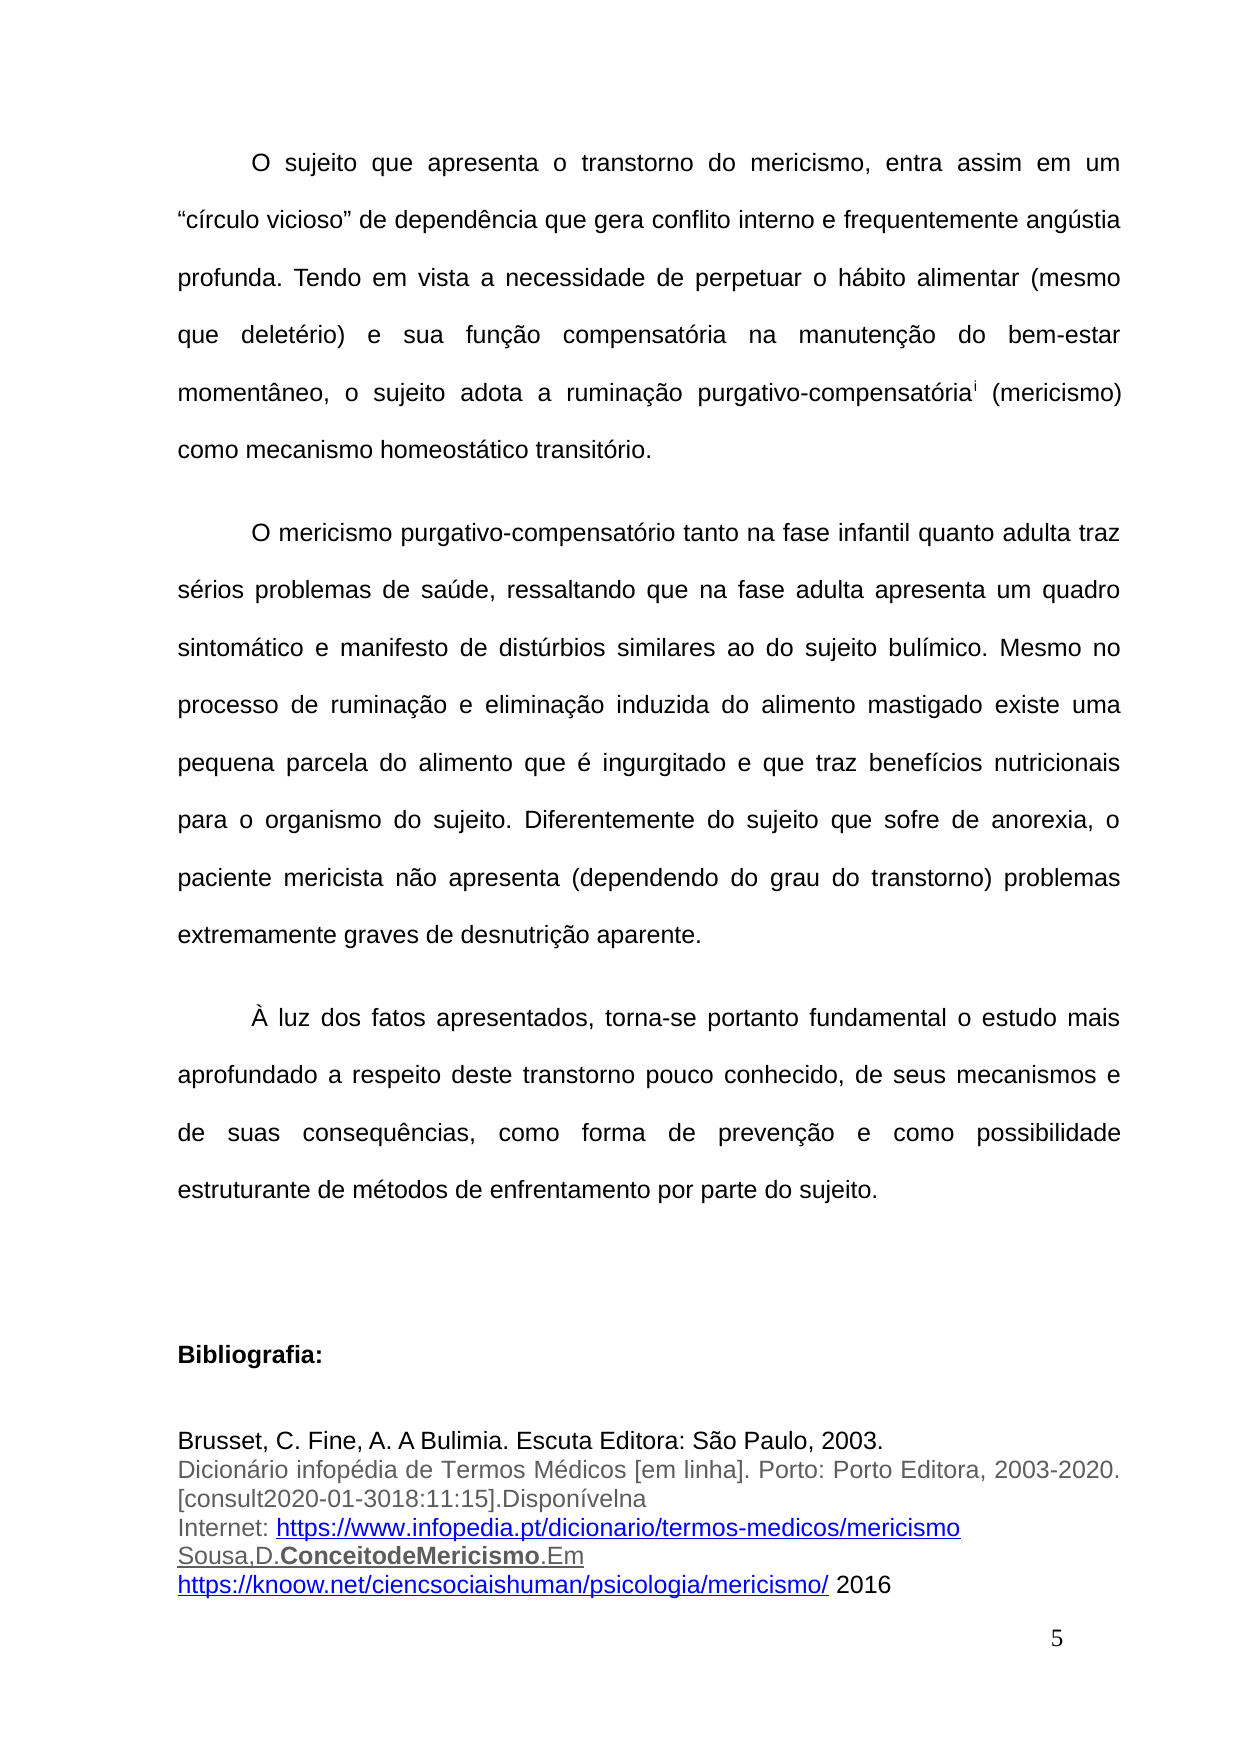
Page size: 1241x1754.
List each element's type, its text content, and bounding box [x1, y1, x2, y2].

text O sujeito que apresenta o transtorno do mericismo, entra assim em um “círculo vicioso” de dependência que gera conflito interno e frequentemente angústia profunda. Tendo em vista a necessidade de perpetuar o hábito alimentar (mesmo que deletério) e sua função compensatória na manutenção do bem-estar momentâneo, o sujeito adota a ruminação purgativo-compensatória (mericismo) como mecanismo homeostático transitório. [177, 148, 1122, 464]
text Dicionário infopédia de Termos Médicos [em linha]. Porto: Porto Editora, 2003-2020. [consult2020-01-3018:11:15].Disponívelna Internet: https://www.infopedia.pt/dicionario/termos-medicos/mericismo [177, 1455, 1122, 1541]
text Bibliografia: [177, 1340, 1122, 1369]
text Sousa,D.ConceitodeMericismo.Em https://knoow.net/ciencsociaishuman/psicologia/mericismo/ 2016 [177, 1541, 1122, 1599]
text O mericismo purgativo-compensatório tanto na fase infantil quanto adulta traz sérios problemas de saúde, ressaltando que na fase adulta apresenta um quadro sintomático e manifesto de distúrbios similares ao do sujeito bulímico. Mesmo no processo de ruminação e eliminação induzida do alimento mastigado existe uma pequena parcela do alimento que é ingurgitado e que traz benefícios nutricionais para o organismo do sujeito. Diferentemente do sujeito que sofre de anorexia, o paciente mericista não apresenta (dependendo do grau do transtorno) problemas extremamente graves de desnutrição aparente. [177, 518, 1122, 949]
text Brusset, C. Fine, A. A Bulimia. Escuta Editora: São Paulo, 2003. [177, 1426, 1122, 1455]
text À luz dos fatos apresentados, torna-se portanto fundamental o estudo mais aprofundado a respeito deste transtorno pouco conhecido, de seus mecanismos e de suas consequências, como forma de prevenção e como possibilidade estruturante de métodos de enfrentamento por parte do sujeito. [177, 1003, 1122, 1204]
